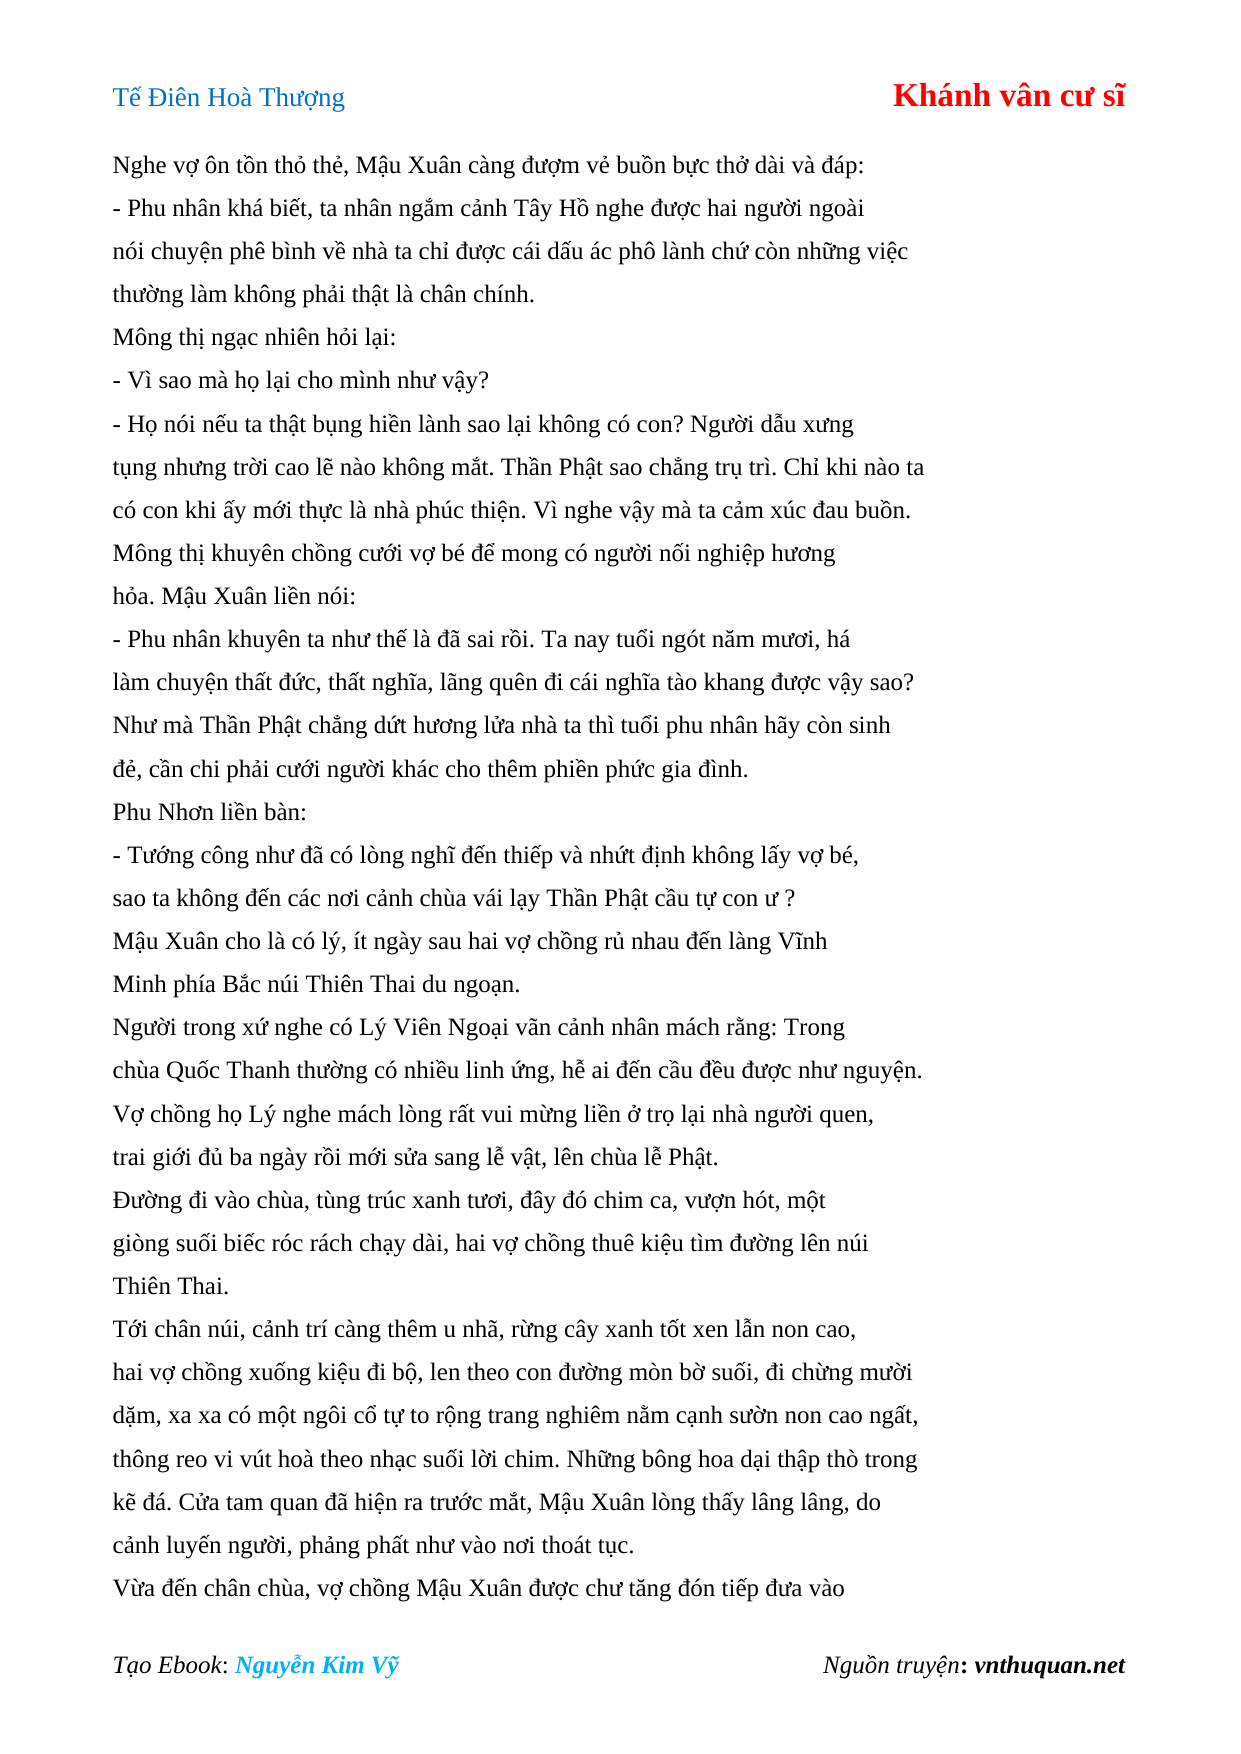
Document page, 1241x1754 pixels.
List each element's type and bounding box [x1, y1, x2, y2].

text [112, 150, 1128, 1602]
